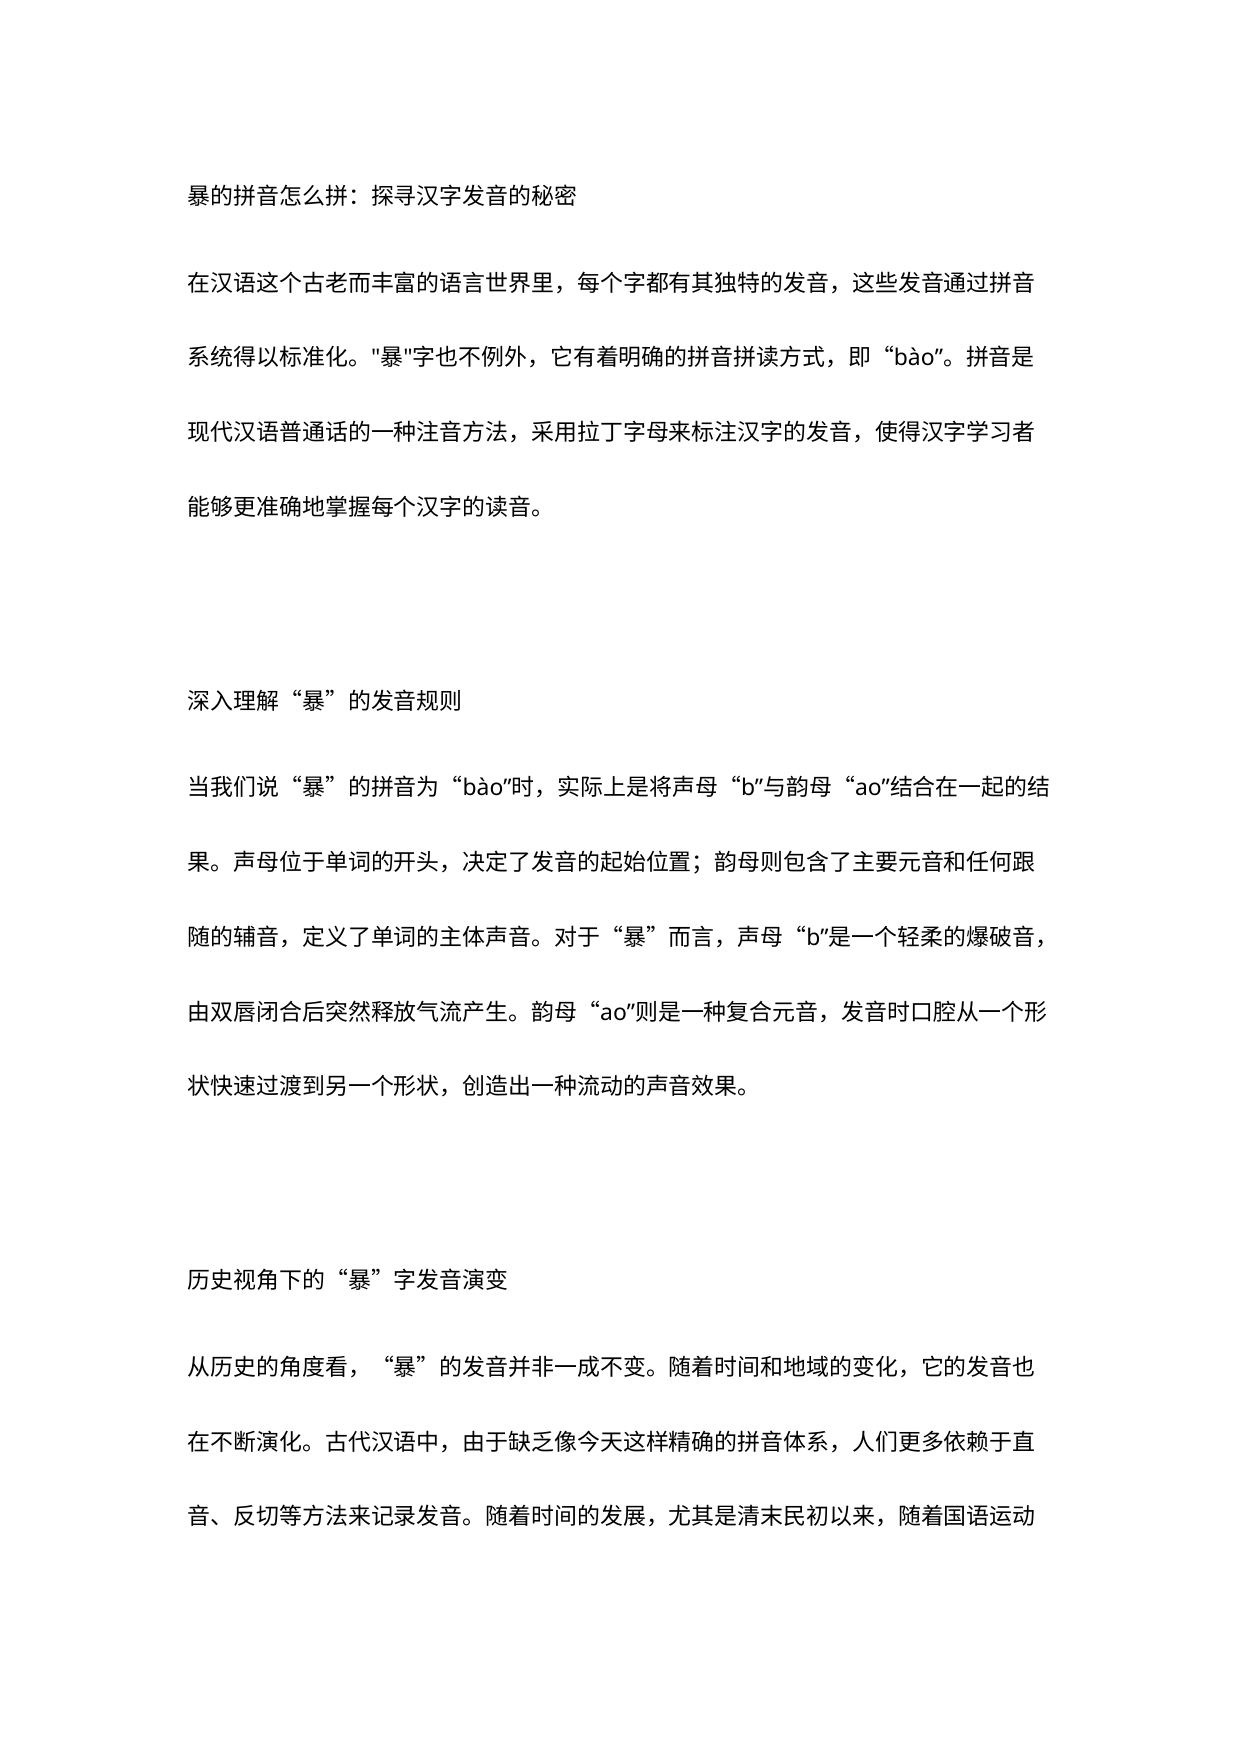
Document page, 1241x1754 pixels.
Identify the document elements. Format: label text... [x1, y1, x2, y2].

text 在汉语这个古老而丰富的语言世界里，每个字都有其独特的发音，这些发音通过拼音系统得以标准化。"暴"字也不例外，它有着明确的拼音拼读方式，即“bào”。拼音是现代汉语普通话的一种注音方法，采用拉丁字母来标注汉字的发音，使得汉字学习者能够更准确地掌握每个汉字的读音。 [187, 248, 1053, 538]
text 当我们说“暴”的拼音为“bào”时，实际上是将声母“b”与韵母“ao”结合在一起的结果。声母位于单词的开头，决定了发音的起始位置；韵母则包含了主要元音和任何跟随的辅音，定义了单词的主体声音。对于“暴”而言，声母“b”是一个轻柔的爆破音，由双唇闭合后突然释放气流产生。韵母“ao”则是一种复合元音，发音时口腔从一个形状快速过渡到另一个形状，创造出一种流动的声音效果。 [187, 753, 1053, 1117]
text 暴的拼音怎么拼：探寻汉字发音的秘密 [187, 162, 1053, 227]
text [187, 1333, 1053, 1547]
text 深入理解“暴”的发音规则 [187, 667, 1053, 732]
text 历史视角下的“暴”字发音演变 [187, 1246, 1053, 1311]
